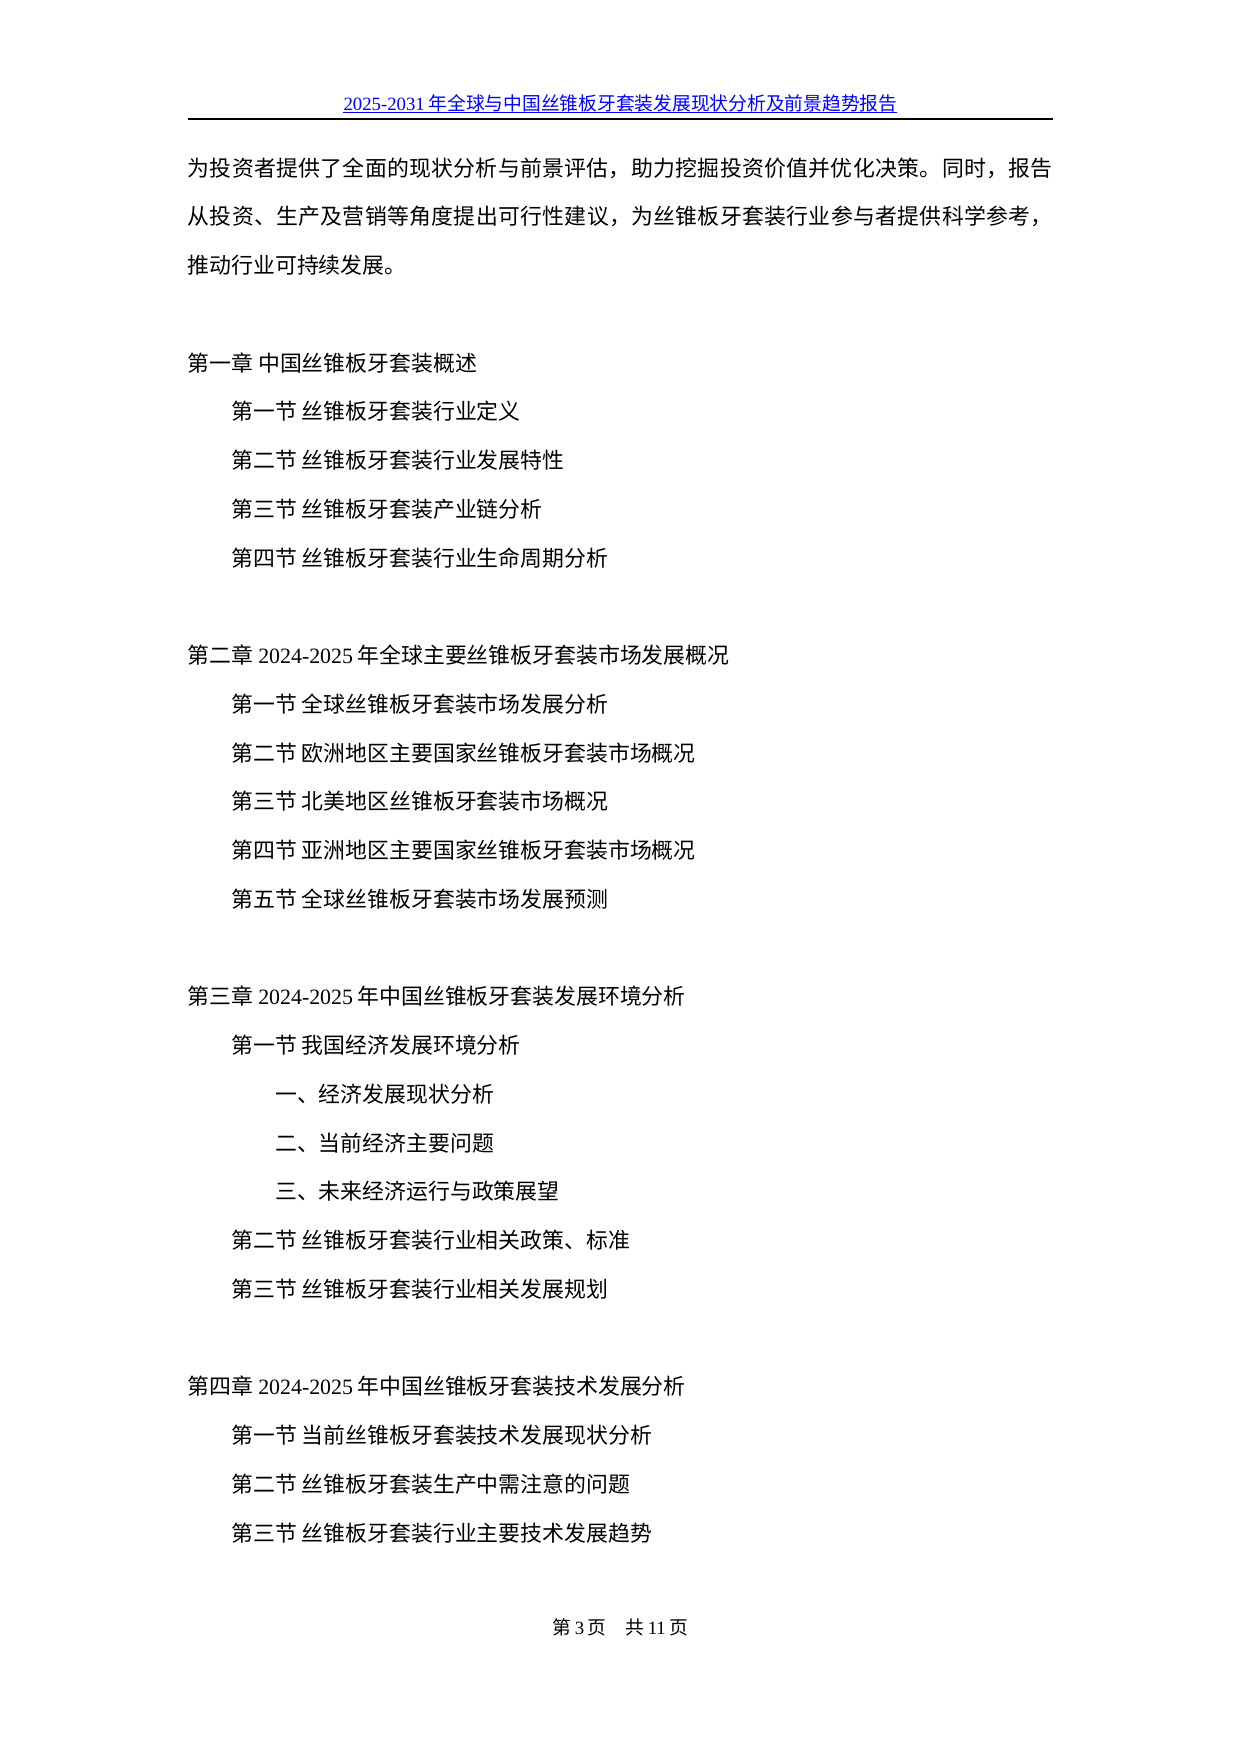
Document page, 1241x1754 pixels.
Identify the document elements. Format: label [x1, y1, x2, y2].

text [187, 150, 1053, 1548]
